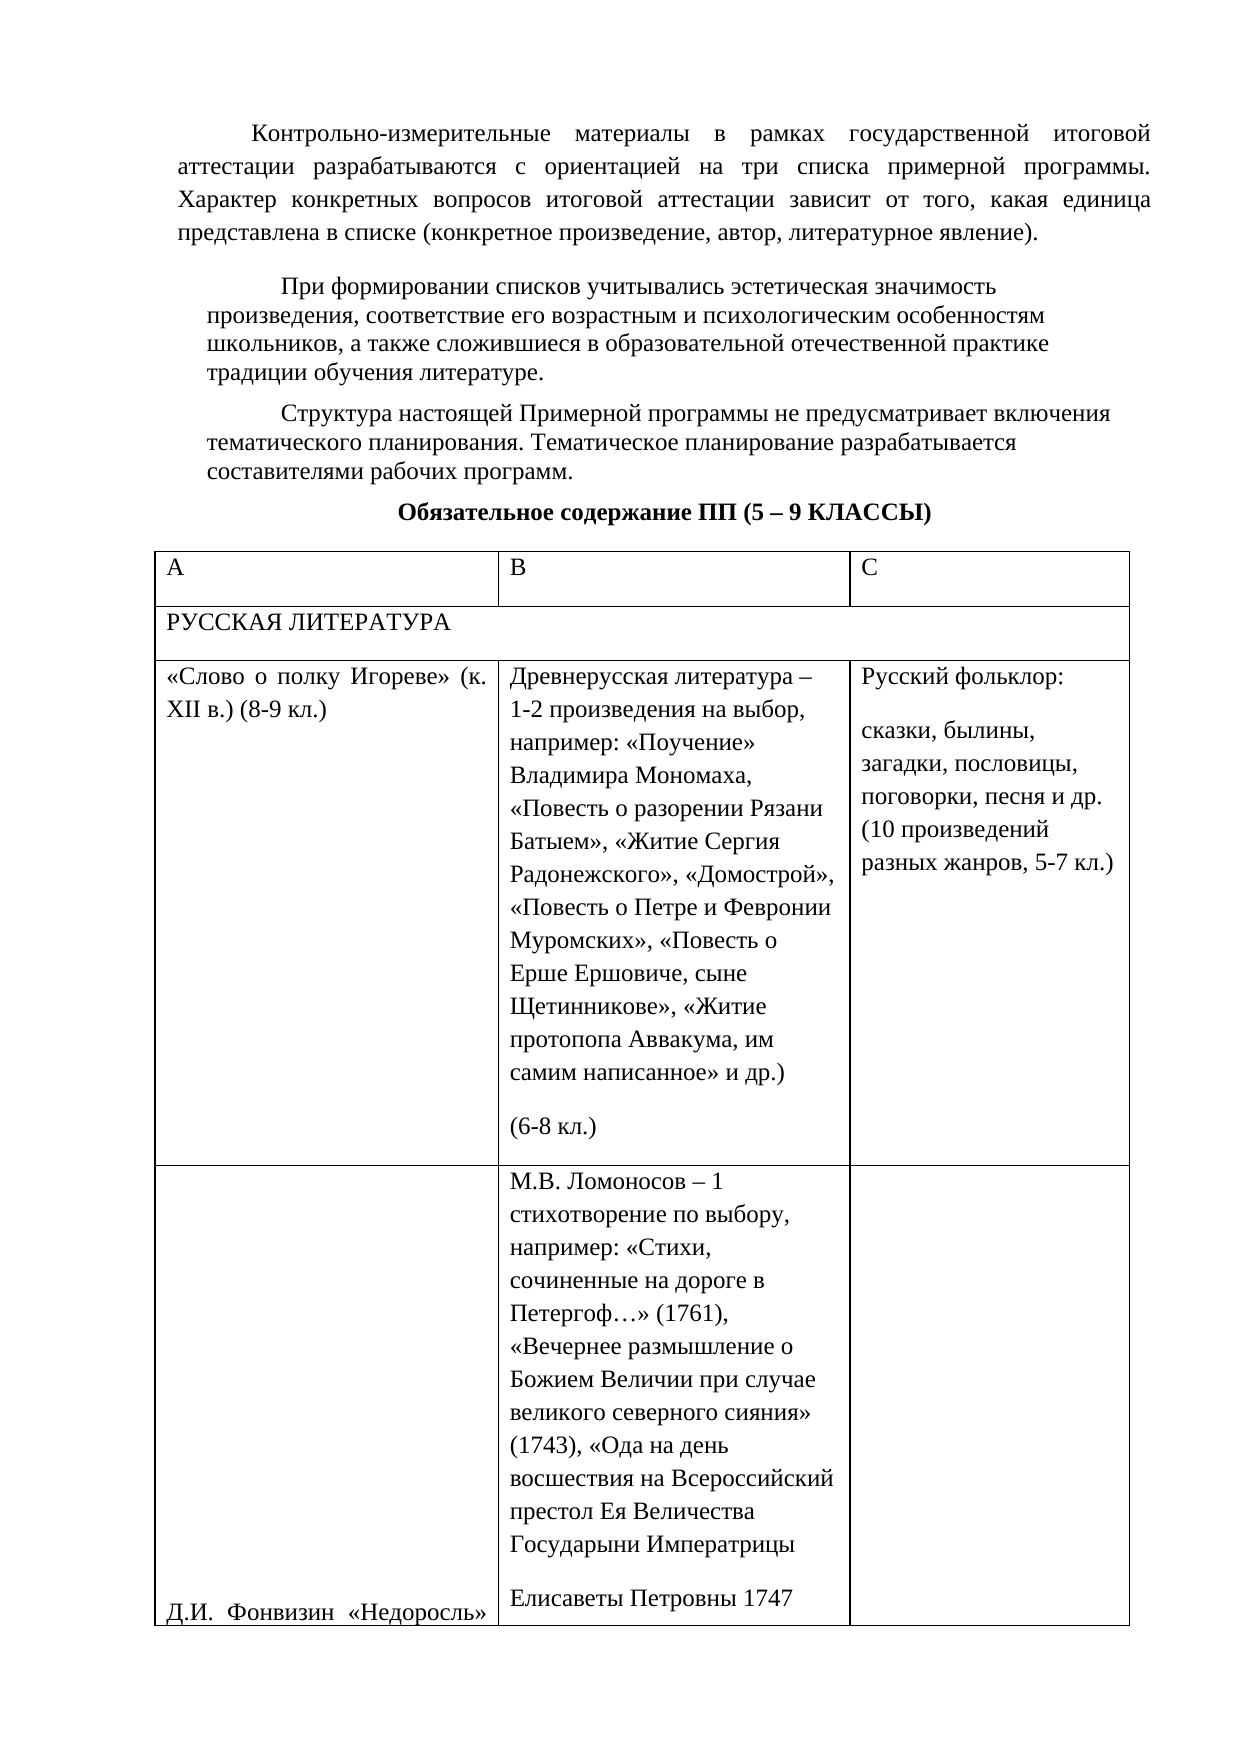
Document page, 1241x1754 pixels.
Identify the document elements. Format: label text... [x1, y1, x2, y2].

text При формировании списков учитывались эстетическая значимость произведения, соответствие его возрастным и психологическим особенностям школьников, а также сложившиеся в образовательной отечественной практике традиции обучения литературе. [207, 271, 1152, 386]
table_header А [156, 552, 498, 606]
table_cell «Слово о полку Игореве» (к. XII в.) (8-9 кл.) [156, 661, 498, 1165]
text Контрольно-измерительные материалы в рамках государственной итоговой аттестации разрабатываются с ориентацией на три списка примерной программы. Характер конкретных вопросов итоговой аттестации зависит от того, какая единица представлена в списке (конкретное произведение, автор, литературное явление). [177, 118, 1152, 246]
text Обязательное содержание ПП (5 – 9 КЛАССЫ) [177, 497, 1152, 526]
table_cell РУССКАЯ ЛИТЕРАТУРА [156, 607, 1129, 660]
table_header С [851, 552, 1129, 606]
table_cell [499, 1166, 849, 1625]
table_header В [499, 552, 849, 606]
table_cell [156, 1166, 498, 1625]
text Структура настоящей Примерной программы не предусматривает включения тематического планирования. Тематическое планирование разрабатывается составителями рабочих программ. [207, 398, 1152, 485]
table_cell [851, 1166, 1129, 1625]
table_cell Древнерусская литература – 1-2 произведения на выбор, например: «Поучение» Владимира Мономаха, «Повесть о разорении Рязани Батыем», «Житие Сергия Радонежского», «Домострой», «Повесть о Петре и Февронии Муромских», «Повесть о Ерше Ершовиче, сыне Щетинникове», «Житие протопопа Аввакума, им самим написанное» и др.) (6-8 кл.) [499, 661, 849, 1165]
table_cell Русский фольклор: сказки, былины, загадки, пословицы, поговорки, песня и др. (10 произведений разных жанров, 5-7 кл.) [851, 661, 1129, 1165]
